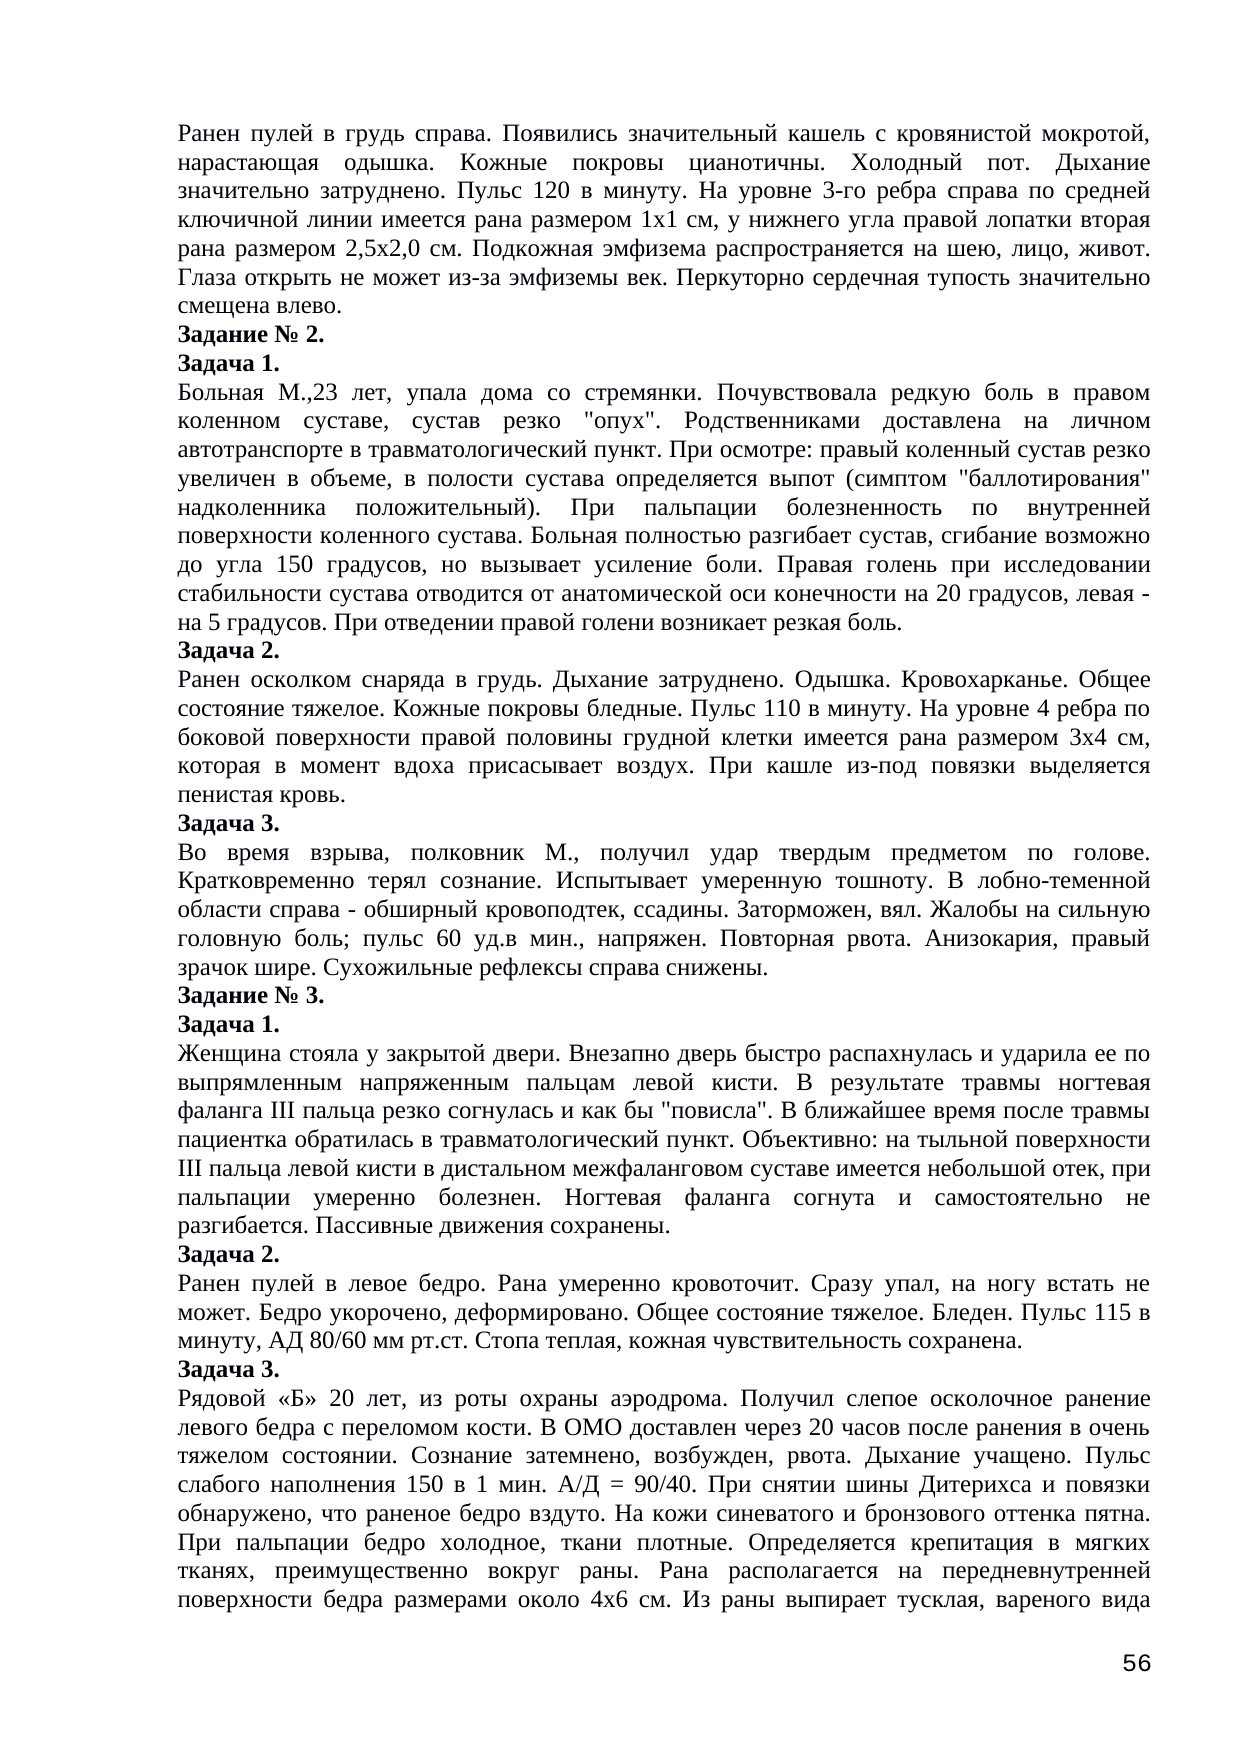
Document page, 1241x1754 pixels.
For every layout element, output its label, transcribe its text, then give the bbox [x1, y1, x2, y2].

text Задание № 2. [177, 319, 1152, 348]
text Задание № 3. [177, 981, 1152, 1009]
text Женщина стояла у закрытой двери. Внезапно дверь быстро распахнулась и ударила ее по выпрямленным напряженным пальцам левой кисти. В результате травмы ногтевая фаланга III пальца резко согнулась и как бы "повисла". В ближайшее время после травмы пациентка обратилась в травматологический пункт. Объективно: на тыльной поверхности III пальца левой кисти в дистальном межфаланговом суставе имеется небольшой отек, при пальпации умеренно болезнен. Ногтевая фаланга согнута и самостоятельно не разгибается. Пассивные движения сохранены. [177, 1038, 1152, 1239]
text Задача 1. [177, 1009, 1152, 1038]
text Задача 3. [177, 1354, 1152, 1383]
text Во время взрыва, полковник М., получил удар твердым предметом по голове. Кратковременно терял сознание. Испытывает умеренную тошноту. В лобно-теменной области справа - обширный кровоподтек, ссадины. Заторможен, вял. Жалобы на сильную головную боль; пульс 60 уд.в мин., напряжен. Повторная рвота. Анизокария, правый зрачок шире. Сухожильные рефлексы справа снижены. [177, 837, 1152, 981]
text Ранен пулей в левое бедро. Рана умеренно кровоточит. Сразу упал, на ногу встать не может. Бедро укорочено, деформировано. Общее состояние тяжелое. Бледен. Пульс 115 в минуту, АД 80/60 мм рт.ст. Стопа теплая, кожная чувствительность сохранена. [177, 1268, 1152, 1354]
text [177, 1383, 1152, 1613]
text Задача 3. [177, 808, 1152, 837]
text Ранен пулей в грудь справа. Появились значительный кашель с кровянистой мокротой, нарастающая одышка. Кожные покровы цианотичны. Холодный пот. Дыхание значительно затруднено. Пульс 120 в минуту. На уровне 3-го ребра справа по средней ключичной линии имеется рана размером 1х1 см, у нижнего угла правой лопатки вторая рана размером 2,5х2,0 см. Подкожная эмфизема распространяется на шею, лицо, живот. Глаза открыть не может из-за эмфиземы век. Перкуторно сердечная тупость значительно смещена влево. [177, 118, 1152, 319]
text Больная М.,23 лет, упала дома со стремянки. Почувствовала редкую боль в правом коленном суставе, сустав резко "опух". Родственниками доставлена на личном автотранспорте в травматологический пункт. При осмотре: правый коленный сустав резко увеличен в объеме, в полости сустава определяется выпот (симптом "баллотирования" надколенника положительный). При пальпации болезненность по внутренней поверхности коленного сустава. Больная полностью разгибает сустав, сгибание возможно до угла 150 градусов, но вызывает усиление боли. Правая голень при исследовании стабильности сустава отводится от анатомической оси конечности на 20 градусов, левая - на 5 градусов. При отведении правой голени возникает резкая боль. [177, 377, 1152, 636]
text Задача 1. [177, 348, 1152, 377]
text Ранен осколком снаряда в грудь. Дыхание затруднено. Одышка. Кровохарканье. Общее состояние тяжелое. Кожные покровы бледные. Пульс 110 в минуту. На уровне 4 ребра по боковой поверхности правой половины грудной клетки имеется рана размером 3х4 см, которая в момент вдоха присасывает воздух. При кашле из-под повязки выделяется пенистая кровь. [177, 664, 1152, 808]
text Задача 2. [177, 1239, 1152, 1268]
text Задача 2. [177, 636, 1152, 664]
